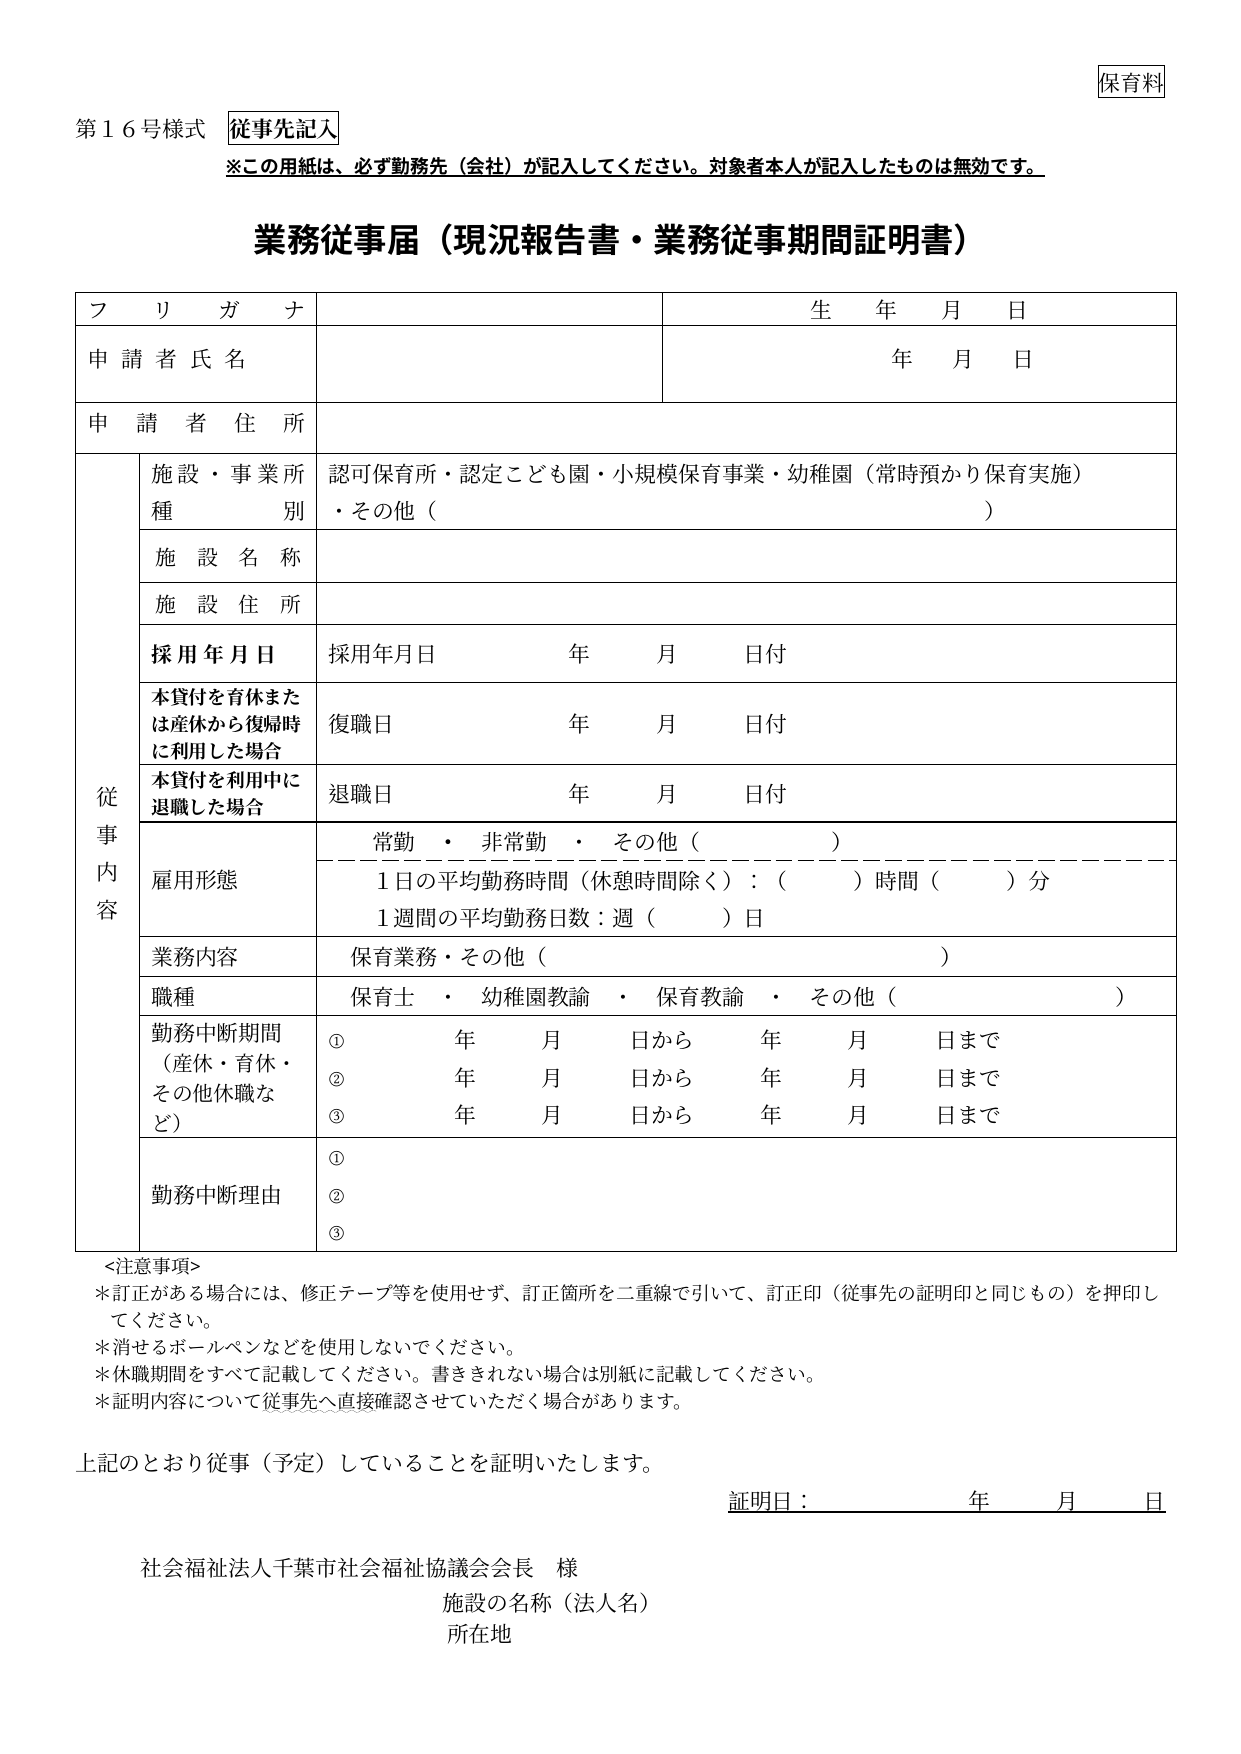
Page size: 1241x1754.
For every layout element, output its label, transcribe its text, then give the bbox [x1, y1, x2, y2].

text 業務従事届（現況報告書・業務従事期間証明書） [75, 214, 1165, 262]
table_cell 従事内容 [76, 454, 139, 1251]
table_cell 施 設 住 所 [140, 583, 316, 623]
table_cell 職種 [140, 977, 316, 1015]
table_cell 認可保育所・認定こども園・小規模保育事業・幼稚園（常時預かり保育実施） ・その他（ ） [317, 454, 1176, 529]
table_cell [317, 326, 662, 402]
table_header フ リ ガ ナ [76, 293, 316, 324]
table_cell 申請者住所 [76, 403, 316, 453]
table_cell 採用年月日 [140, 625, 316, 682]
text ＊休職期間をすべて記載してください。書ききれない場合は別紙に記載してください。 [75, 1360, 1165, 1387]
table_cell [317, 583, 1176, 623]
text ＊訂正がある場合には、修正テープ等を使用せず、訂正箇所を二重線で引いて、訂正印（従事先の証明印と同じもの）を押印してください。 [75, 1279, 1165, 1333]
table_cell 勤務中断期間 （産休・育休・その他休職など） [140, 1016, 316, 1137]
text 第１６号様式 従事先記入 [75, 109, 1165, 147]
text ※この用紙は、必ず勤務先（会社）が記入してください。対象者本人が記入したものは無効です。 [75, 147, 1165, 184]
text 社会福祉法人千葉市社会福祉協議会会長 様 [75, 1548, 1165, 1586]
table_cell [317, 403, 1176, 453]
table_cell 本貸付を育休または産休から復帰時に利用した場合 [140, 683, 316, 764]
table_cell 退職日 年 月 日付 [317, 765, 1176, 821]
text <注意事項> [75, 1252, 1165, 1279]
table_cell 保育業務・その他（ ） [317, 937, 1176, 976]
table_cell 年 月 日 [663, 326, 1176, 402]
table_cell 施 設 名 称 [140, 530, 316, 582]
text 施設の名称（法人名） [75, 1586, 1165, 1617]
text 上記のとおり従事（予定）していることを証明いたします。 [75, 1443, 1165, 1481]
table_cell １日の平均勤務時間（休憩時間除く）：（ ）時間（ ）分 １週間の平均勤務日数：週（ ）日 [317, 860, 1176, 936]
table_cell 施設・事業所 種別 [140, 454, 316, 529]
text 所在地 [75, 1617, 1165, 1649]
table_cell [317, 530, 1176, 582]
text ＊消せるボールペンなどを使用しないでください。 [75, 1333, 1165, 1360]
table_cell 採用年月日 年 月 日付 [317, 625, 1176, 682]
table_cell 保育士 ・ 幼稚園教諭 ・ 保育教諭 ・ その他（ ） [317, 977, 1176, 1015]
table_cell 常勤 ・ 非常勤 ・ その他（ ） [317, 823, 1176, 860]
table_cell 勤務中断理由 [140, 1138, 316, 1251]
table_header 生 年 月 日 [663, 293, 1176, 324]
text ＊証明内容について従事先へ直接確認させていただく場合があります。 [75, 1387, 1165, 1414]
table_cell 申請者氏名 [76, 326, 316, 402]
table_header [317, 293, 662, 324]
table_cell 本貸付を利用中に退職した場合 [140, 765, 316, 821]
text 証明日： 年 月 日 [75, 1481, 1165, 1518]
table_cell 雇用形態 [140, 823, 316, 936]
table_cell ① ② ③ [317, 1138, 1176, 1251]
table_cell ① 年 月 日から 年 月 日まで ② 年 月 日から 年 月 日まで ③ 年 月 日から 年 月 日まで [317, 1016, 1176, 1137]
table_cell 業務内容 [140, 937, 316, 976]
table_cell 復職日 年 月 日付 [317, 683, 1176, 764]
